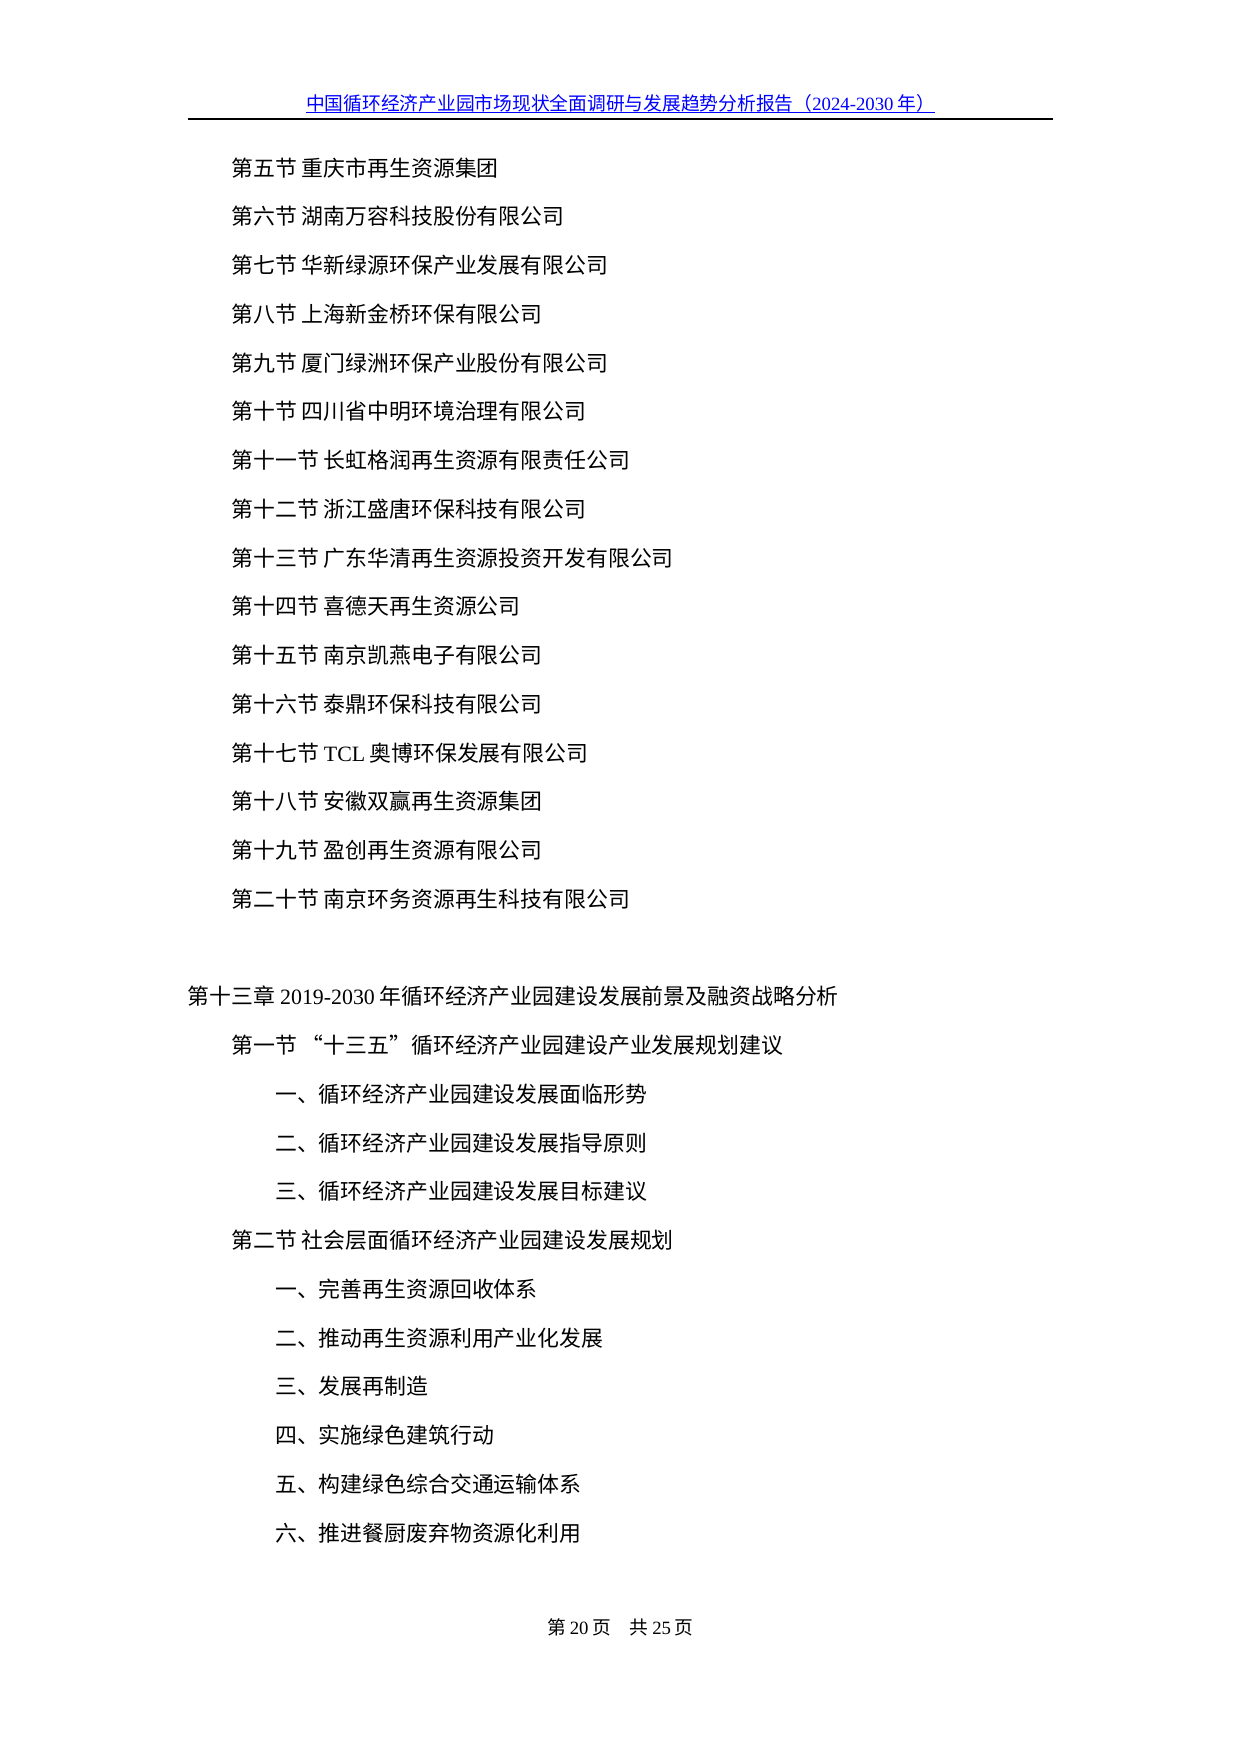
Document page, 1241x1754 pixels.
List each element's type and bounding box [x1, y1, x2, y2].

text [187, 150, 1053, 1548]
